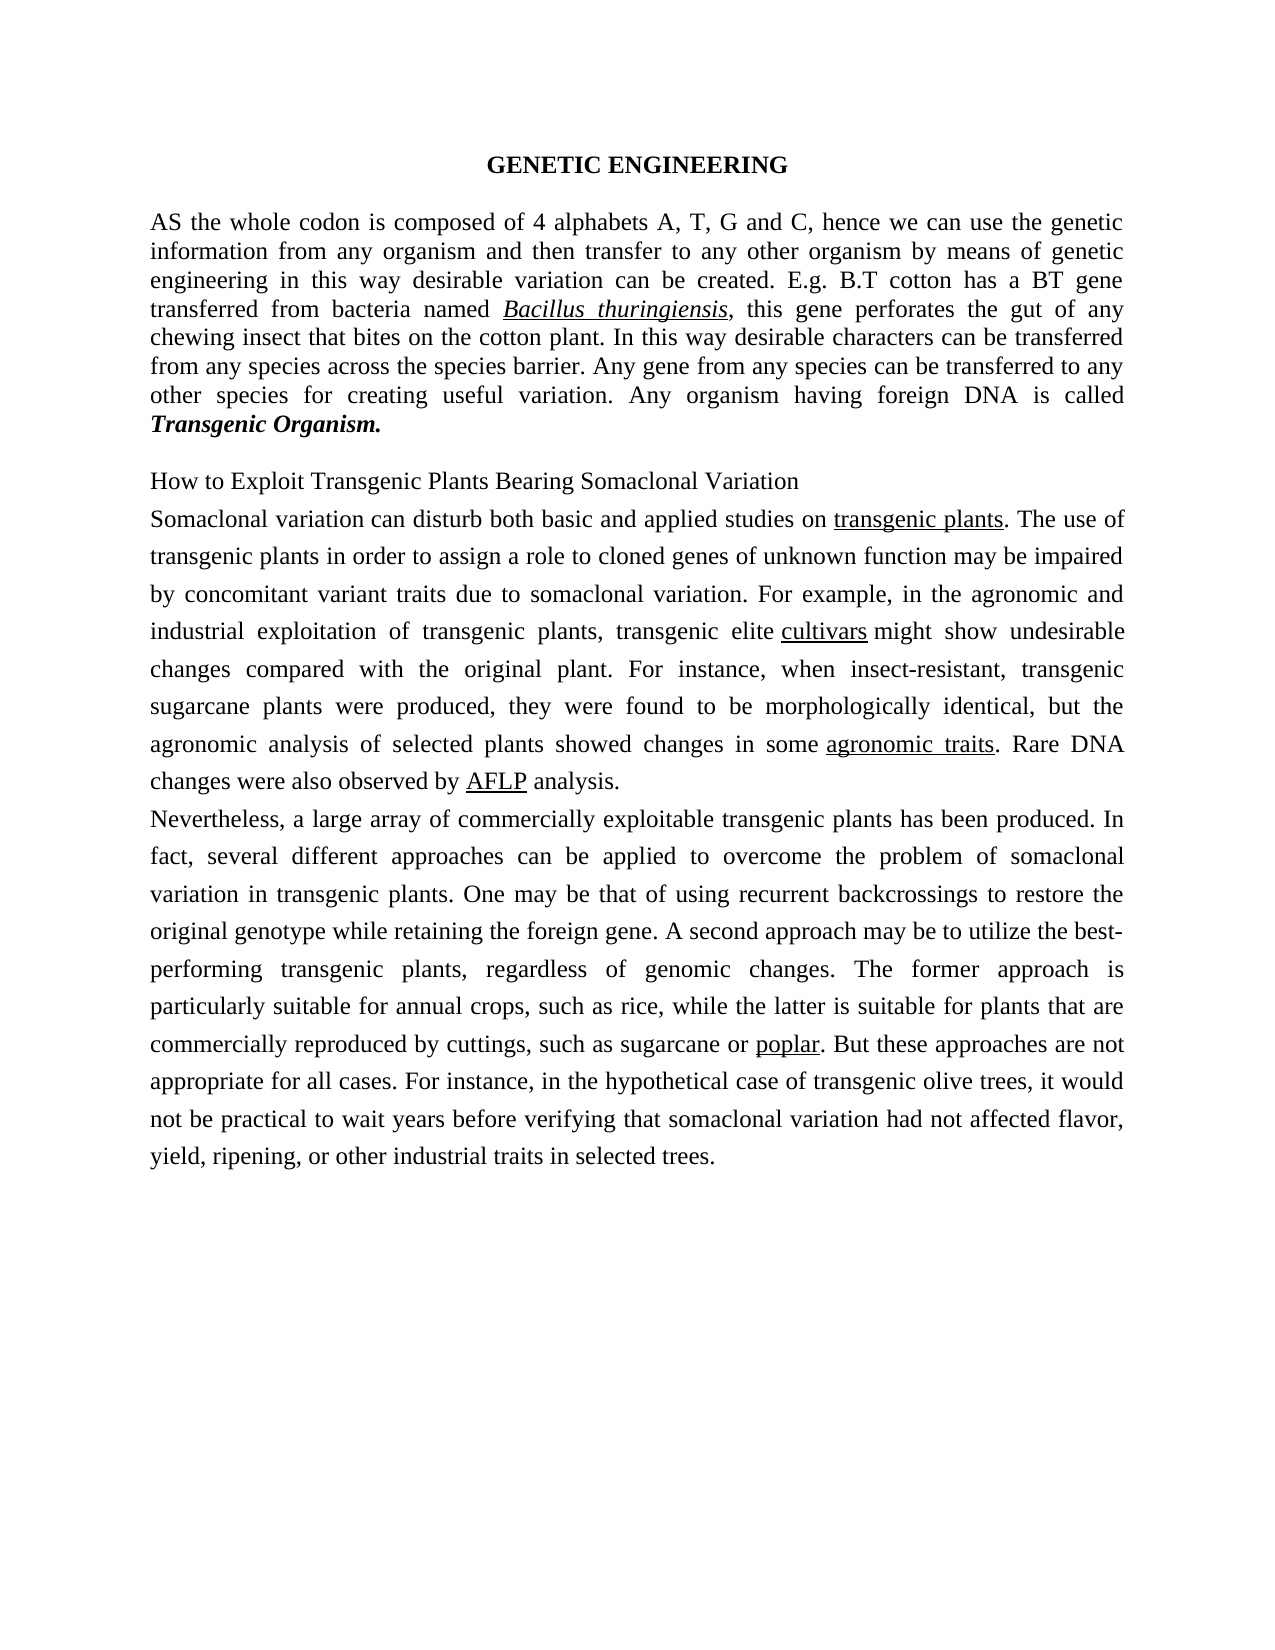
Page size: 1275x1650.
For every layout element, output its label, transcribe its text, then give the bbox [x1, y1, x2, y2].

text Nevertheless, a large array of commercially exploitable transgenic plants has been produced. In fact, several different approaches can be applied to overcome the problem of somaclonal variation in transgenic plants. One may be that of using recurrent backcrossings to restore the original genotype while retaining the foreign gene. A second approach may be to utilize the best-performing transgenic plants, regardless of genomic changes. The former approach is particularly suitable for annual crops, such as rice, while the latter is suitable for plants that are commercially reproduced by cuttings, such as sugarcane or poplar. But these approaches are not appropriate for all cases. For instance, in the hypothetical case of transgenic olive trees, it would not be practical to wait years before verifying that somaclonal variation had not affected flavor, yield, ripening, or other industrial traits in selected trees. [150, 795, 1125, 1170]
text AS the whole codon is composed of 4 alphabets A, T, G and C, hence we can use the genetic information from any organism and then transfer to any other organism by means of genetic engineering in this way desirable variation can be created. E.g. B.T cotton has a BT gene transferred from bacteria named Bacillus thuringiensis, this gene perforates the gut of any chewing insect that bites on the cotton plant. In this way desirable characters can be transferred from any species across the species barrier. Any gene from any species can be transferred to any other species for creating useful variation. Any organism having foreign DNA is called Transgenic Organism. [150, 207, 1125, 437]
subtitle How to Exploit Transgenic Plants Bearing Somaclonal Variation [150, 466, 1125, 495]
text GENETIC ENGINEERING [150, 150, 1125, 179]
text Somaclonal variation can disturb both basic and applied studies on transgenic plants. The use of transgenic plants in order to assign a role to cloned genes of unknown function may be impaired by concomitant variant traits due to somaclonal variation. For example, in the agronomic and industrial exploitation of transgenic plants, transgenic elite cultivars might show undesirable changes compared with the original plant. For instance, when insect-resistant, transgenic sugarcane plants were produced, they were found to be morphologically identical, but the agronomic analysis of selected plants showed changes in some agronomic traits. Rare DNA changes were also observed by AFLP analysis. [150, 495, 1125, 795]
